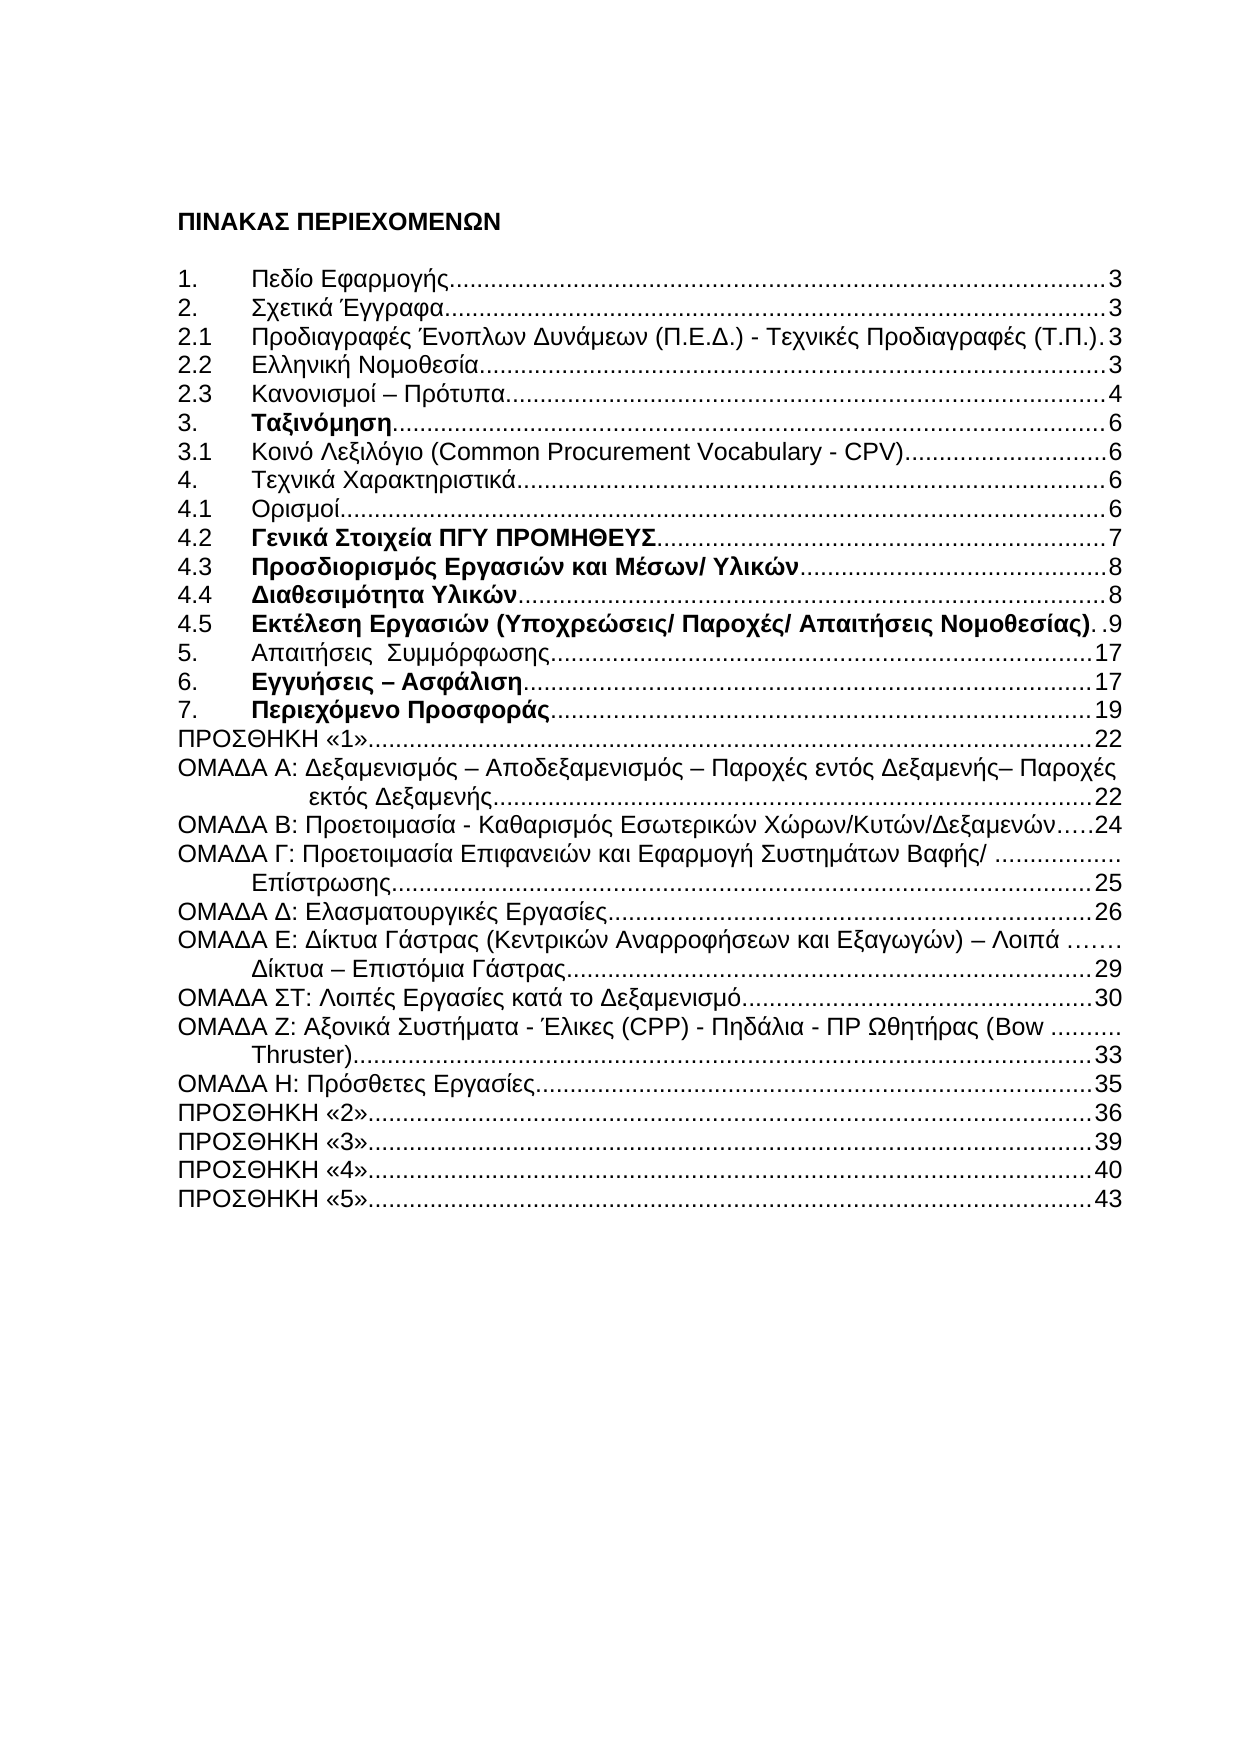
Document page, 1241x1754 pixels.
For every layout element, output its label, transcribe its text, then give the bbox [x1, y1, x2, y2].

text ΠΡΟΣΘΗΚΗ «2» 36 [177, 1098, 1122, 1127]
text 4.1 Ορισμοί 6 [177, 494, 1122, 523]
text ΠΡΟΣΘΗΚΗ «3» 39 [177, 1127, 1122, 1156]
text 3.1 Κοινό Λεξιλόγιο (Common Procurement Vocabulary - CPV) 6 [177, 437, 1122, 466]
text 2.1 Προδιαγραφές Ένοπλων Δυνάμεων (Π.Ε.Δ.) - Τεχνικές Προδιαγραφές (Τ.Π.) 3 [177, 322, 1122, 351]
text 4.4 Διαθεσιμότητα Υλικών 8 [177, 581, 1122, 609]
text ΠΡΟΣΘΗΚΗ «5» 43 [177, 1184, 1122, 1213]
text 4.3 Προσδιορισμός Εργασιών και Μέσων/ Υλικών 8 [177, 552, 1122, 581]
text ΟΜΑΔΑ Δ: Ελασματουργικές Εργασίες 26 [177, 897, 1122, 926]
text ΠΙΝΑΚΑΣ ΠΕΡΙΕΧΟΜΕΝΩΝ [177, 207, 1122, 236]
text 5. Απαιτήσεις Συμμόρφωσης 17 [177, 638, 1122, 667]
text 6. Εγγυήσεις – Ασφάλιση 17 [177, 667, 1122, 696]
text 4.2 Γενικά Στοιχεία ΠΓΥ ΠΡΟΜΗΘΕΥΣ 7 [177, 523, 1122, 552]
text 2.3 Κανονισμοί – Πρότυπα 4 [177, 379, 1122, 408]
text 2.2 Ελληνική Νομοθεσία 3 [177, 351, 1122, 379]
text ΟΜΑΔΑ Η: Πρόσθετες Εργασίες 35 [177, 1069, 1122, 1098]
text ΟΜΑΔΑ Ε: Δίκτυα Γάστρας (Κεντρικών Αναρροφήσεων και Εξαγωγών) – Λοιπά Δίκτυα – Επιστόμια Γάστρας 29 [177, 926, 1122, 983]
text 2. Σχετικά Έγγραφα 3 [177, 293, 1122, 322]
text 7. Περιεχόμενο Προσφοράς 19 [177, 696, 1122, 724]
text ΟΜΑΔΑ Γ: Προετοιμασία Επιφανειών και Εφαρμογή Συστημάτων Βαφής/ Επίστρωσης 25 [177, 839, 1122, 897]
text ΠΡΟΣΘΗΚΗ «4» 40 [177, 1156, 1122, 1184]
text 3. Ταξινόμηση 6 [177, 408, 1122, 437]
text ΟΜΑΔΑ Β: Προετοιμασία - Καθαρισμός Εσωτερικών Χώρων/Κυτών/Δεξαμενών 24 [177, 811, 1122, 839]
text 4. Τεχνικά Χαρακτηριστικά 6 [177, 466, 1122, 494]
text 1. Πεδίο Εφαρμογής 3 [177, 264, 1122, 293]
text ΟΜΑΔΑ Ζ: Αξονικά Συστήματα - Έλικες (CPP) - Πηδάλια - ΠΡ Ωθητήρας (Bow Thruster) 33 [177, 1012, 1122, 1069]
text ΠΡΟΣΘΗΚΗ «1» 22 [177, 724, 1122, 753]
text 4.5 Εκτέλεση Εργασιών (Υποχρεώσεις/ Παροχές/ Απαιτήσεις Νομοθεσίας) 9 [177, 609, 1122, 638]
text ΟΜΑΔΑ ΣΤ: Λοιπές Εργασίες κατά το Δεξαμενισμό 30 [177, 983, 1122, 1012]
text ΟΜΑΔΑ Α: Δεξαμενισμός – Αποδεξαμενισμός – Παροχές εντός Δεξαμενής– Παροχές εκτός Δεξαμενής 22 [177, 753, 1122, 811]
